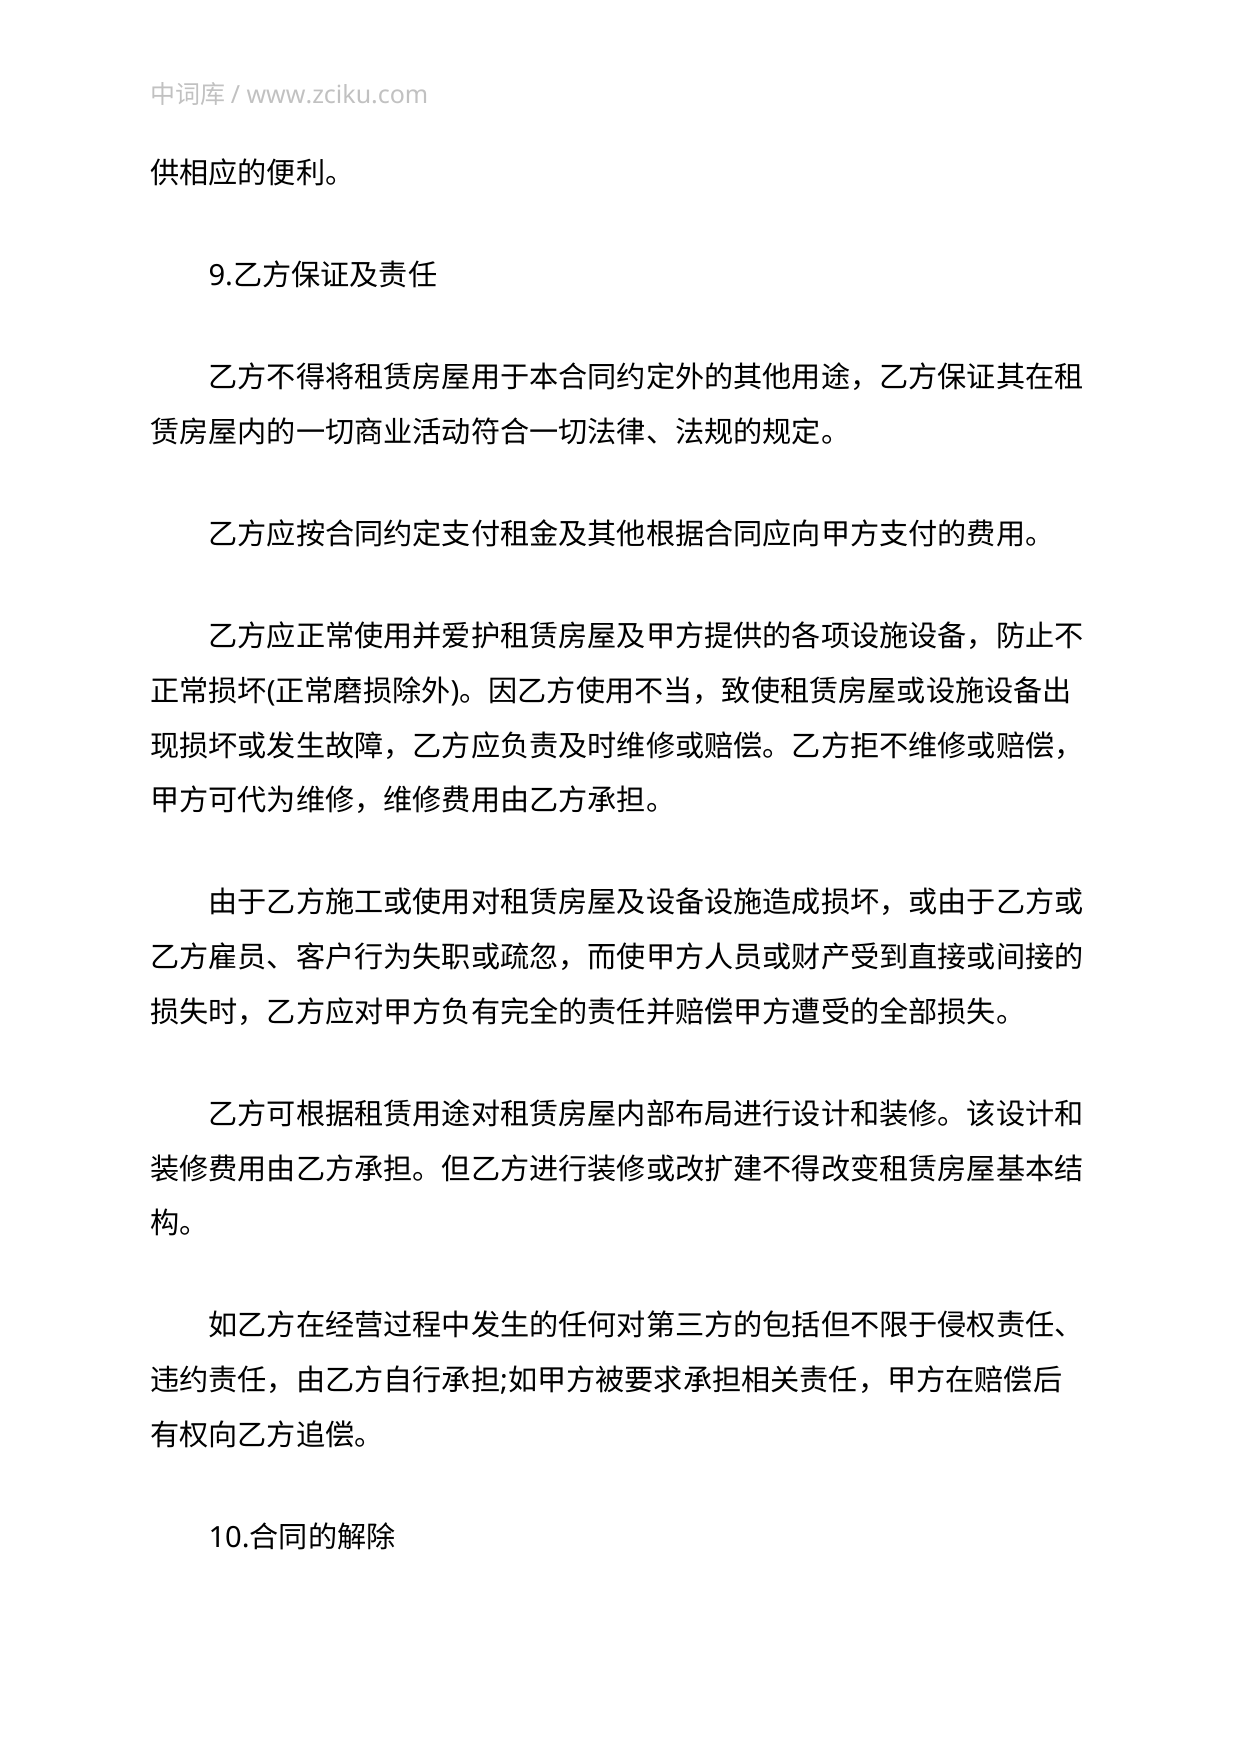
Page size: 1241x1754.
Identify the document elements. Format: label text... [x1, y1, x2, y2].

text 乙方应正常使用并爱护租赁房屋及甲方提供的各项设施设备，防止不正常损坏(正常磨损除外)。因乙方使用不当，致使租赁房屋或设施设备出现损坏或发生故障，乙方应负责及时维修或赔偿。乙方拒不维修或赔偿，甲方可代为维修，维修费用由乙方承担。 [150, 612, 1090, 819]
text 由于乙方施工或使用对租赁房屋及设备设施造成损坏，或由于乙方或乙方雇员、客户行为失职或疏忽，而使甲方人员或财产受到直接或间接的损失时，乙方应对甲方负有完全的责任并赔偿甲方遭受的全部损失。 [150, 879, 1090, 1031]
text 如乙方在经营过程中发生的任何对第三方的包括但不限于侵权责任、违约责任，由乙方自行承担;如甲方被要求承担相关责任，甲方在赔偿后有权向乙方追偿。 [150, 1302, 1090, 1454]
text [150, 150, 1090, 192]
text 9.乙方保证及责任 [150, 252, 1090, 294]
text 乙方应按合同约定支付租金及其他根据合同应向甲方支付的费用。 [150, 510, 1090, 553]
text 乙方不得将租赁房屋用于本合同约定外的其他用途，乙方保证其在租赁房屋内的一切商业活动符合一切法律、法规的规定。 [150, 354, 1090, 451]
text 10.合同的解除 [150, 1513, 1090, 1556]
text 乙方可根据租赁用途对租赁房屋内部布局进行设计和装修。该设计和装修费用由乙方承担。但乙方进行装修或改扩建不得改变租赁房屋基本结构。 [150, 1090, 1090, 1242]
